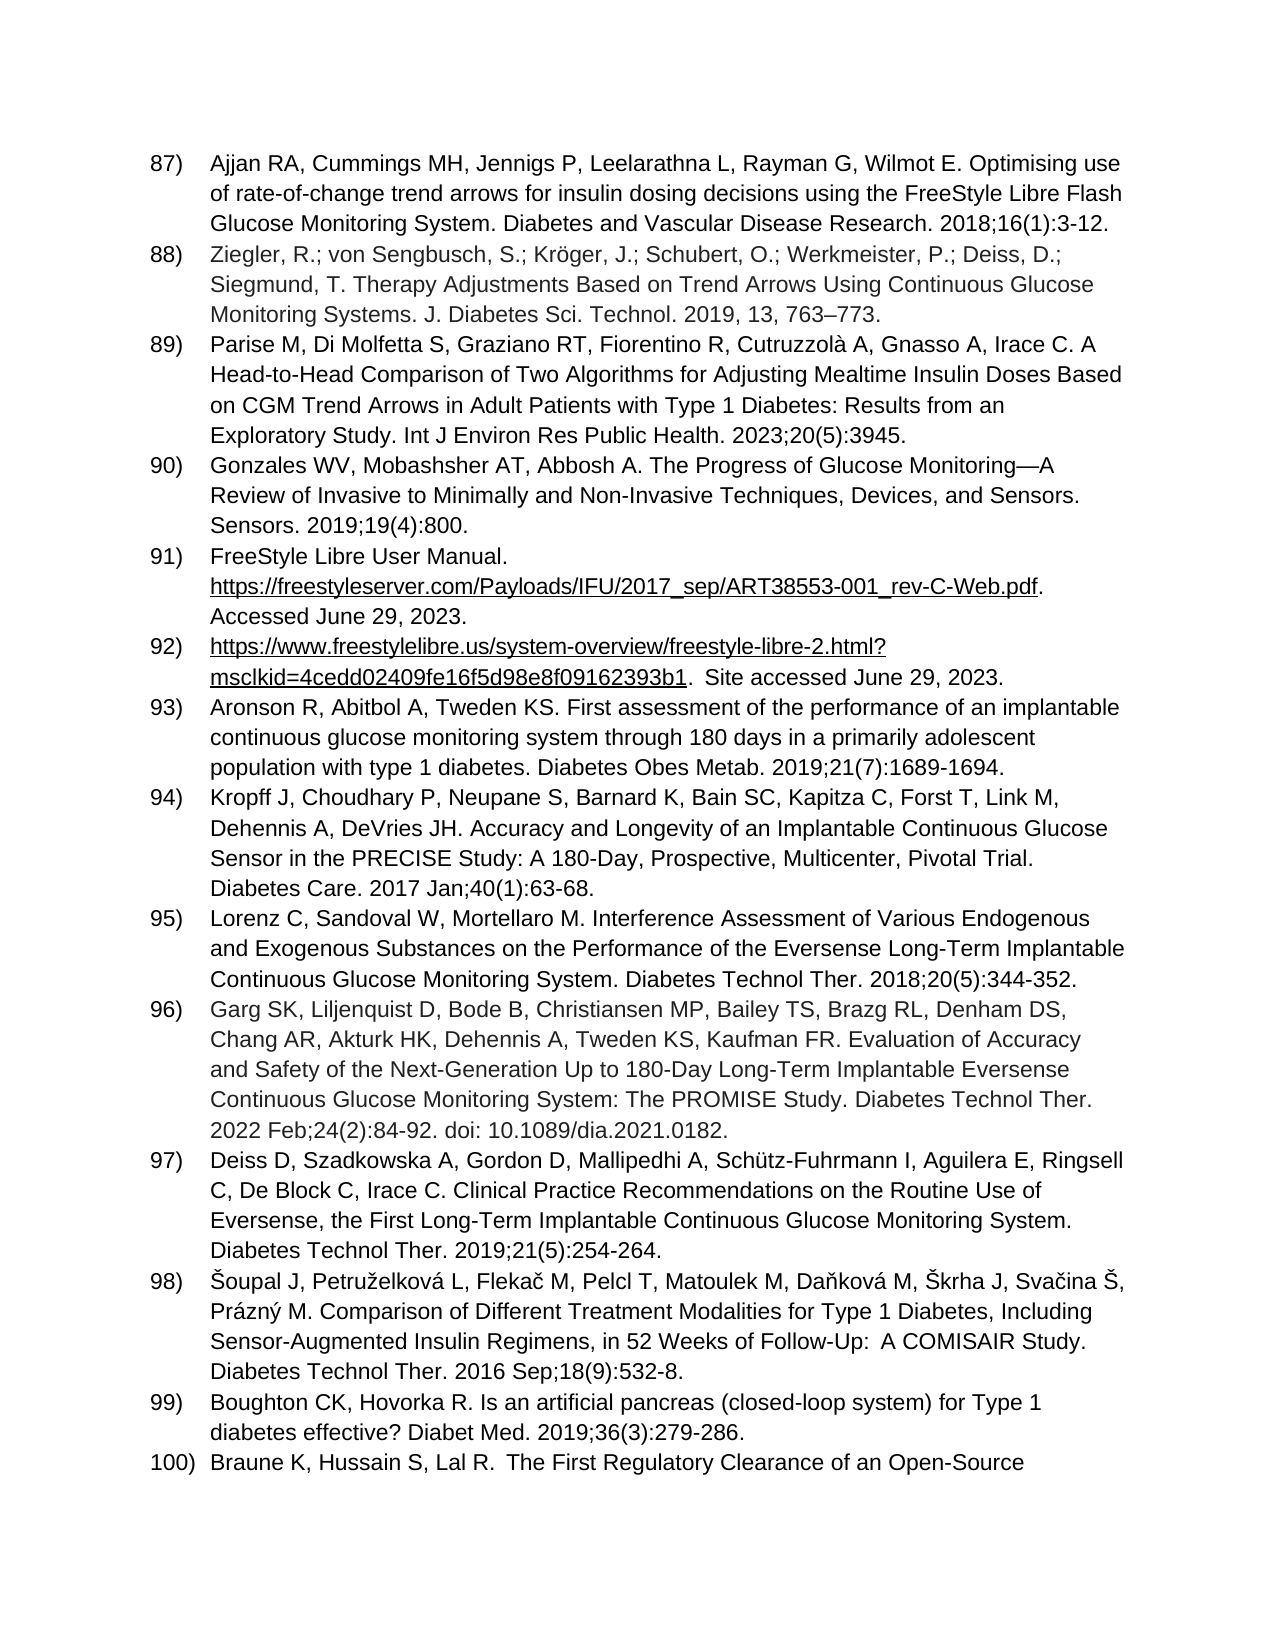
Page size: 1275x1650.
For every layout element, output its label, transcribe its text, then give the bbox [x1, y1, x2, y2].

list Boughton CK, Hovorka R. Is an artificial pancreas (closed-loop system) for Type 1 diabetes effective? Diabet Med. 2019;36(3):279-286. [150, 1388, 1125, 1445]
list Ziegler, R.; von Sengbusch, S.; Kröger, J.; Schubert, O.; Werkmeister, P.; Deiss, D.; Siegmund, T. Therapy Adjustments Based on Trend Arrows Using Continuous Glucose Monitoring Systems. J. Diabetes Sci. Technol. 2019, 13, 763–773. [150, 241, 1125, 327]
list https://www.freestylelibre.us/system-overview/freestyle-libre-2.html?msclkid=4cedd02409fe16f5d98e8f09162393b1. Site accessed June 29, 2023. [150, 633, 1125, 690]
list Lorenz C, Sandoval W, Mortellaro M. Interference Assessment of Various Endogenous and Exogenous Substances on the Performance of the Eversense Long-Term Implantable Continuous Glucose Monitoring System. Diabetes Technol Ther. 2018;20(5):344-352. [150, 905, 1125, 992]
list Šoupal J, Petruželková L, Flekač M, Pelcl T, Matoulek M, Daňková M, Škrha J, Svačina Š, Prázný M. Comparison of Different Treatment Modalities for Type 1 Diabetes, Including Sensor-Augmented Insulin Regimens, in 52 Weeks of Follow-Up: A COMISAIR Study. Diabetes Technol Ther. 2016 Sep;18(9):532-8. [150, 1268, 1125, 1385]
list Kropff J, Choudhary P, Neupane S, Barnard K, Bain SC, Kapitza C, Forst T, Link M, Dehennis A, DeVries JH. Accuracy and Longevity of an Implantable Continuous Glucose Sensor in the PRECISE Study: A 180-Day, Prospective, Multicenter, Pivotal Trial. Diabetes Care. 2017 Jan;40(1):63-68. [150, 784, 1125, 901]
list FreeStyle Libre User Manual. https://freestyleserver.com/Payloads/IFU/2017_sep/ART38553-001_rev-C-Web.pdf. Accessed June 29, 2023. [150, 543, 1125, 629]
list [150, 1449, 1125, 1475]
list Parise M, Di Molfetta S, Graziano RT, Fiorentino R, Cutruzzolà A, Gnasso A, Irace C. A Head-to-Head Comparison of Two Algorithms for Adjusting Mealtime Insulin Doses Based on CGM Trend Arrows in Adult Patients with Type 1 Diabetes: Results from an Exploratory Study. Int J Environ Res Public Health. 2023;20(5):3945. [150, 331, 1125, 448]
list Aronson R, Abitbol A, Tweden KS. First assessment of the performance of an implantable continuous glucose monitoring system through 180 days in a primarily adolescent population with type 1 diabetes. Diabetes Obes Metab. 2019;21(7):1689-1694. [150, 694, 1125, 781]
list Garg SK, Liljenquist D, Bode B, Christiansen MP, Bailey TS, Brazg RL, Denham DS, Chang AR, Akturk HK, Dehennis A, Tweden KS, Kaufman FR. Evaluation of Accuracy and Safety of the Next-Generation Up to 180-Day Long-Term Implantable Eversense Continuous Glucose Monitoring System: The PROMISE Study. Diabetes Technol Ther. 2022 Feb;24(2):84-92. doi: 10.1089/dia.2021.0182. [150, 996, 1125, 1143]
list Gonzales WV, Mobashsher AT, Abbosh A. The Progress of Glucose Monitoring—A Review of Invasive to Minimally and Non-Invasive Techniques, Devices, and Sensors. Sensors. 2019;19(4):800. [150, 452, 1125, 539]
list Ajjan RA, Cummings MH, Jennigs P, Leelarathna L, Rayman G, Wilmot E. Optimising use of rate-of-change trend arrows for insulin dosing decisions using the FreeStyle Libre Flash Glucose Monitoring System. Diabetes and Vascular Disease Research. 2018;16(1):3-12. [150, 150, 1125, 237]
list Deiss D, Szadkowska A, Gordon D, Mallipedhi A, Schütz-Fuhrmann I, Aguilera E, Ringsell C, De Block C, Irace C. Clinical Practice Recommendations on the Routine Use of Eversense, the First Long-Term Implantable Continuous Glucose Monitoring System. Diabetes Technol Ther. 2019;21(5):254-264. [150, 1147, 1125, 1264]
